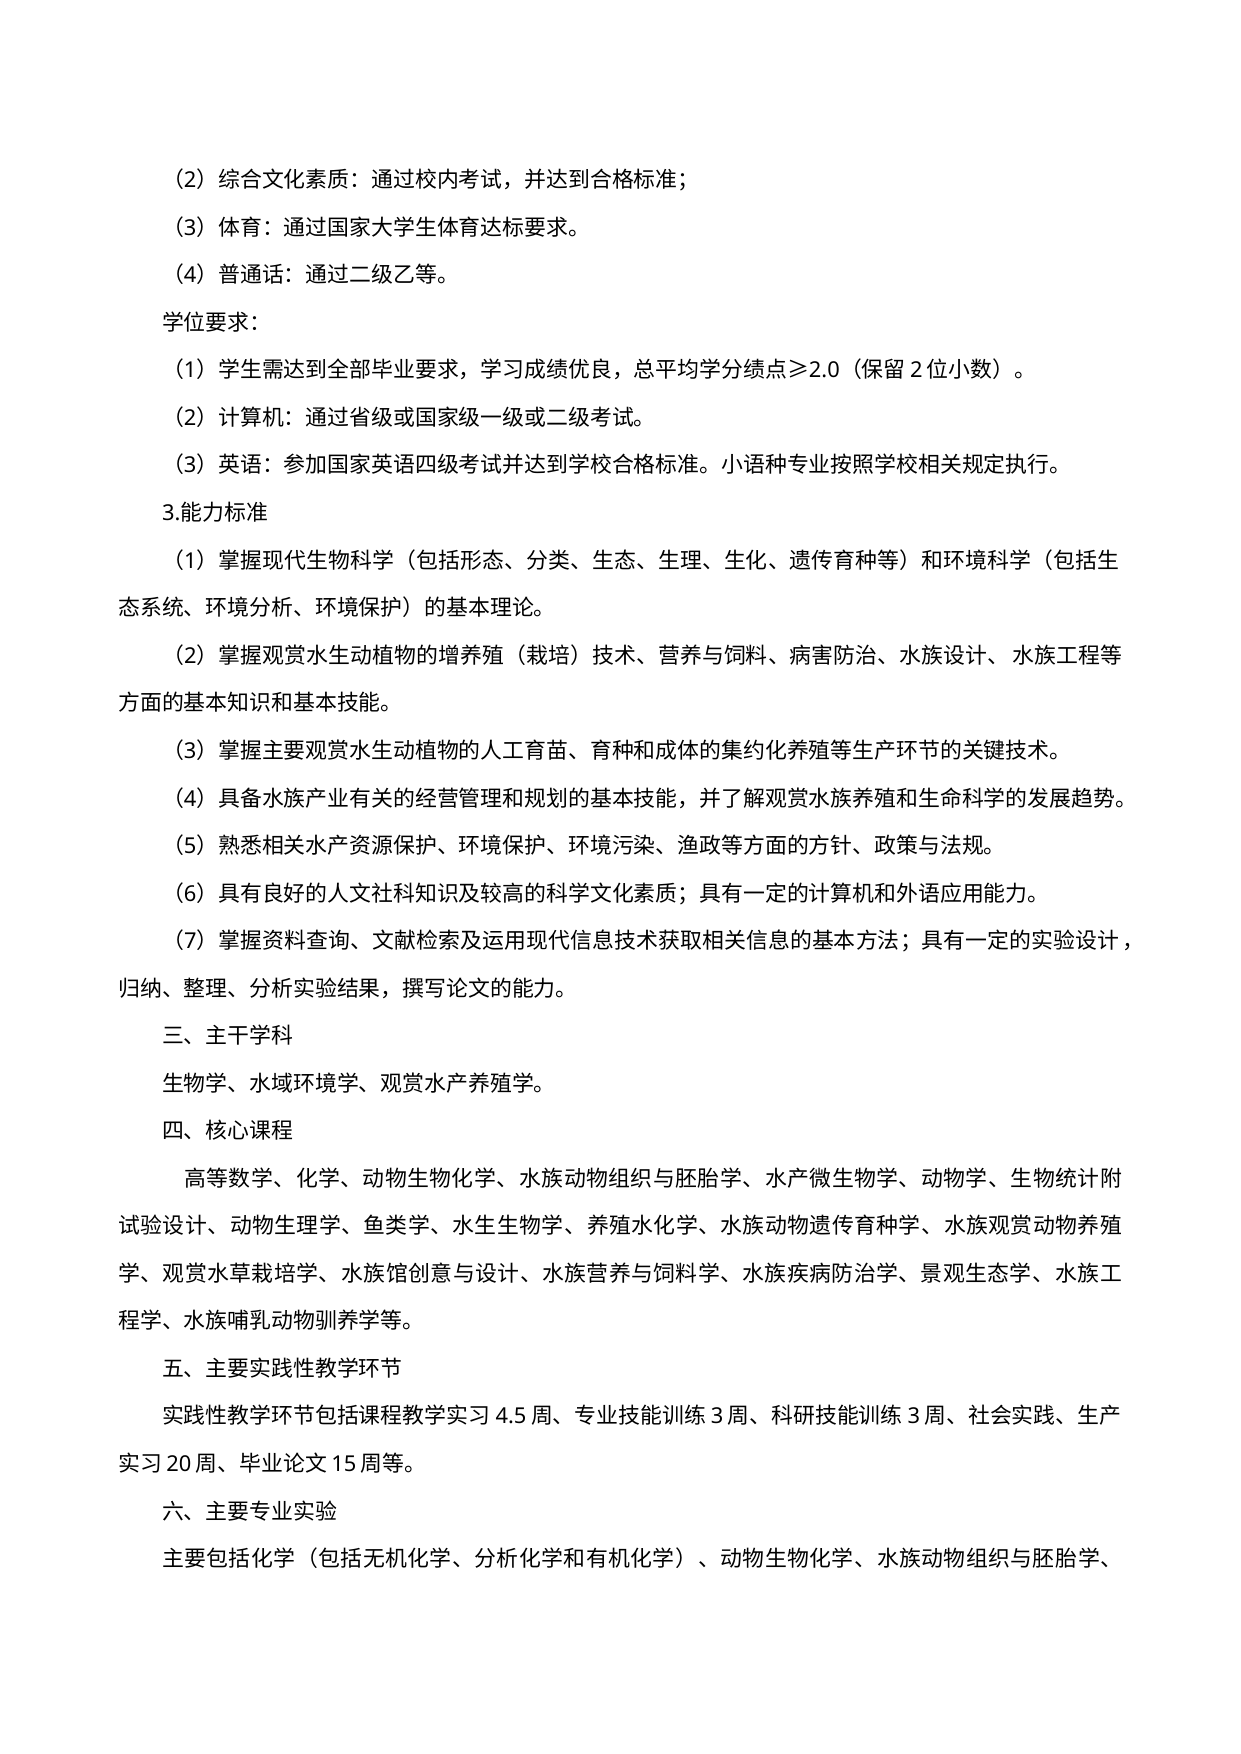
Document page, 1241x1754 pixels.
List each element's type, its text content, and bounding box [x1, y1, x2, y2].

text （2）掌握观赏水生动植物的增养殖（栽培）技术、营养与饲料、病害防治、水族设计、水族工程等方面的基本知识和基本技能。 [118, 638, 1122, 717]
text （3）英语：参加国家英语四级考试并达到学校合格标准。小语种专业按照学校相关规定执行。 [118, 447, 1122, 479]
text 六、主要专业实验 [118, 1494, 1122, 1525]
text （1）掌握现代生物科学（包括形态、分类、生态、生理、生化、遗传育种等）和环境科学（包括生态系统、环境分析、环境保护）的基本理论。 [118, 543, 1122, 622]
text 3.能力标准 [118, 495, 1122, 527]
text （3）掌握主要观赏水生动植物的人工育苗、育种和成体的集约化养殖等生产环节的关键技术。 [118, 733, 1122, 765]
text 五、主要实践性教学环节 [118, 1351, 1122, 1383]
text （5）熟悉相关水产资源保护、环境保护、环境污染、渔政等方面的方针、政策与法规。 [118, 828, 1122, 860]
text （6）具有良好的人文社科知识及较高的科学文化素质；具有一定的计算机和外语应用能力。 [118, 876, 1122, 907]
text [118, 1541, 1122, 1573]
text （1）学生需达到全部毕业要求，学习成绩优良，总平均学分绩点≥2.0（保留2位小数）。 [118, 352, 1122, 384]
text （3）体育：通过国家大学生体育达标要求。 [118, 209, 1122, 241]
text （4）具备水族产业有关的经营管理和规划的基本技能，并了解观赏水族养殖和生命科学的发展趋势。 [118, 781, 1122, 812]
text 学位要求： [118, 305, 1122, 336]
text （7）掌握资料查询、文献检索及运用现代信息技术获取相关信息的基本方法；具有一定的实验设计，归纳、整理、分析实验结果，撰写论文的能力。 [118, 923, 1122, 1003]
text 实践性教学环节包括课程教学实习4.5周、专业技能训练3周、科研技能训练3周、社会实践、生产实习20周、毕业论文15周等。 [118, 1398, 1122, 1478]
text 高等数学、化学、动物生物化学、水族动物组织与胚胎学、水产微生物学、动物学、生物统计附试验设计、动物生理学、鱼类学、水生生物学、养殖水化学、水族动物遗传育种学、水族观赏动物养殖学、观赏水草栽培学、水族馆创意与设计、水族营养与饲料学、水族疾病防治学、景观生态学、水族工程学、水族哺乳动物驯养学等。 [118, 1161, 1122, 1335]
text 三、主干学科 [118, 1018, 1122, 1050]
text 四、核心课程 [118, 1113, 1122, 1145]
text （4）普通话：通过二级乙等。 [118, 257, 1122, 289]
text （2）计算机：通过省级或国家级一级或二级考试。 [118, 400, 1122, 432]
text 生物学、水域环境学、观赏水产养殖学。 [118, 1066, 1122, 1098]
text （2）综合文化素质：通过校内考试，并达到合格标准； [118, 162, 1122, 194]
